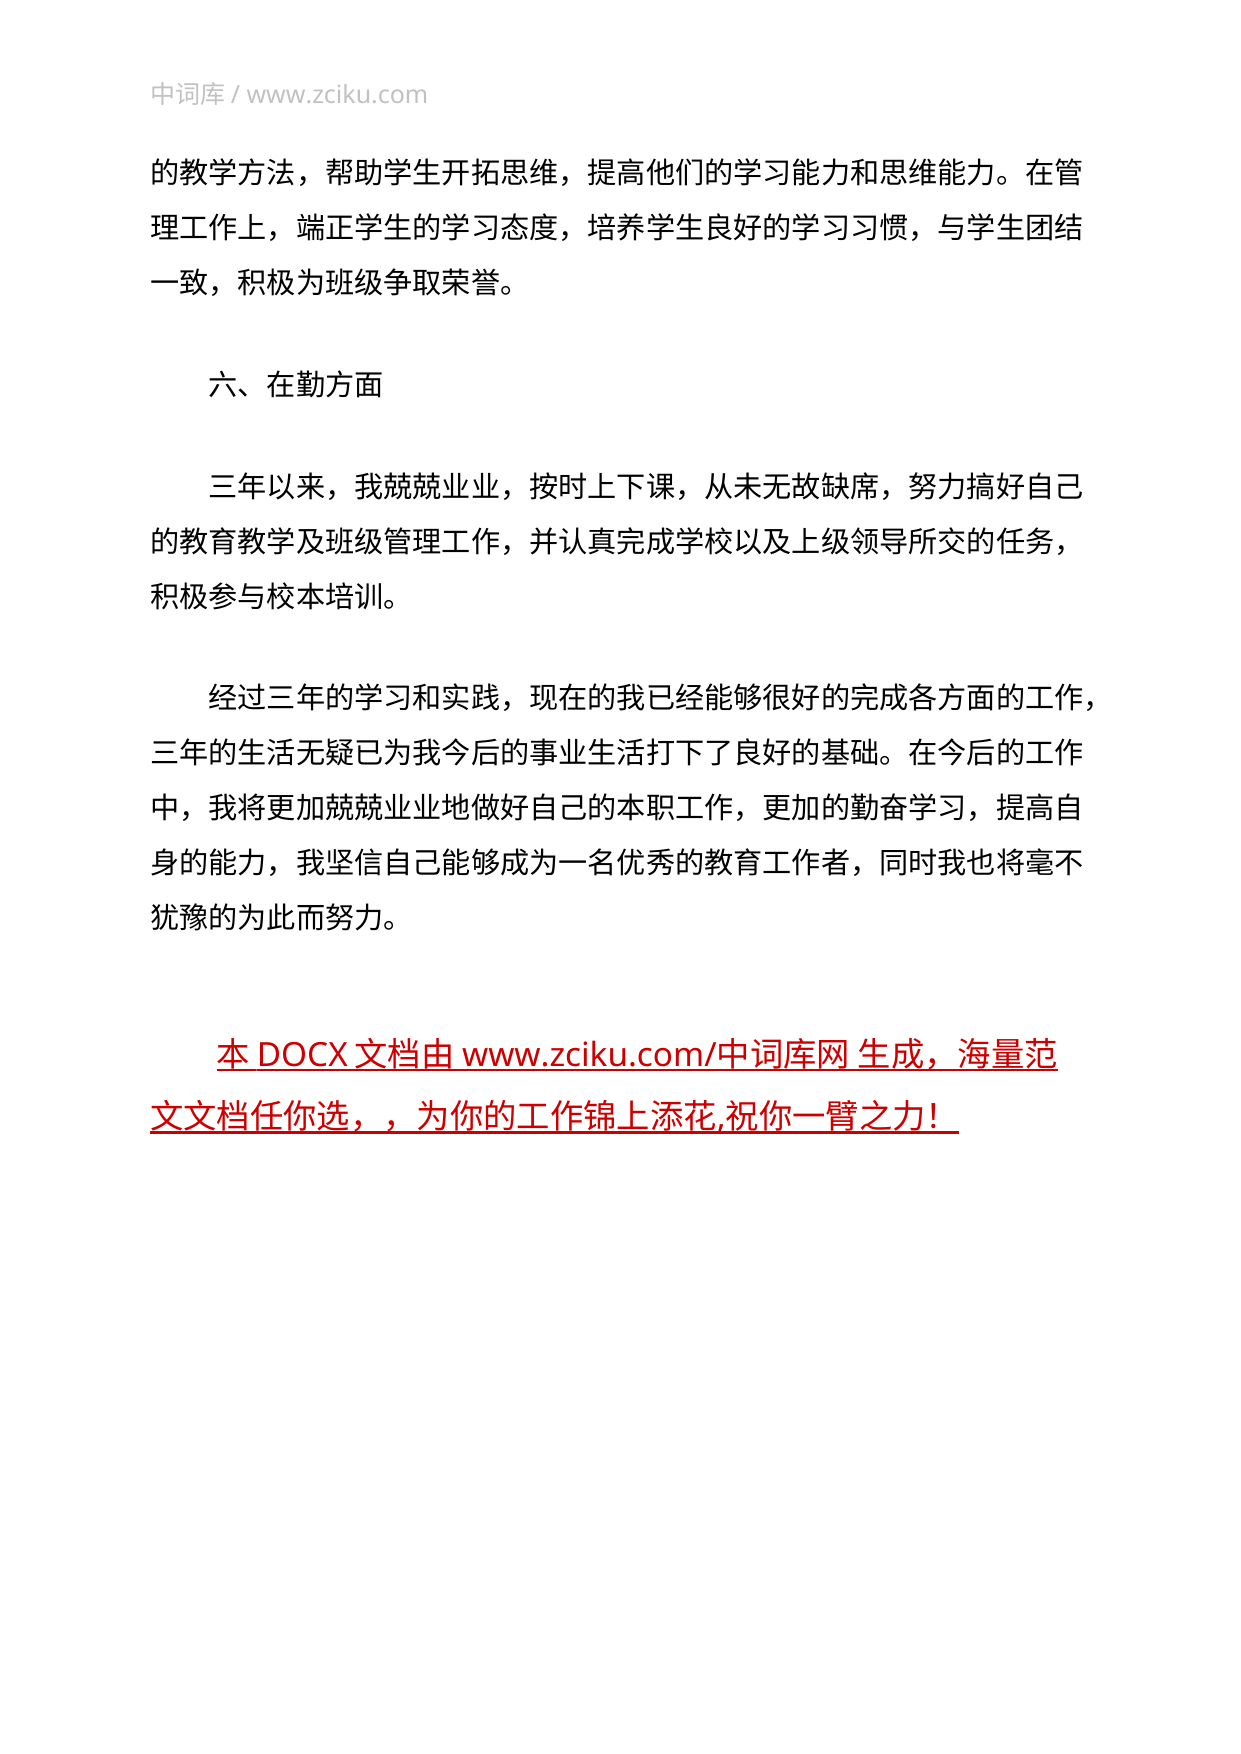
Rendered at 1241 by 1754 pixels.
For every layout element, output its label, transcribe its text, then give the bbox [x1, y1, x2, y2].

text 经过三年的学习和实践，现在的我已经能够很好的完成各方面的工作，三年的生活无疑已为我今后的事业生活打下了良好的基础。在今后的工作中，我将更加兢兢业业地做好自己的本职工作，更加的勤奋学习，提高自身的能力，我坚信自己能够成为一名优秀的教育工作者，同时我也将毫不犹豫的为此而努力。 [150, 675, 1090, 937]
text 三年以来，我兢兢业业，按时上下课，从未无故缺席，努力搞好自己的教育教学及班级管理工作，并认真完成学校以及上级领导所交的任务，积极参与校本培训。 [150, 463, 1090, 615]
text 本DOCX文档由 www.zciku.com/中词库网 生成，海量范文文档任你选，，为你的工作锦上添花,祝你一臂之力！ [150, 1027, 1090, 1139]
text 六、在勤方面 [150, 362, 1090, 404]
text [150, 150, 1090, 302]
